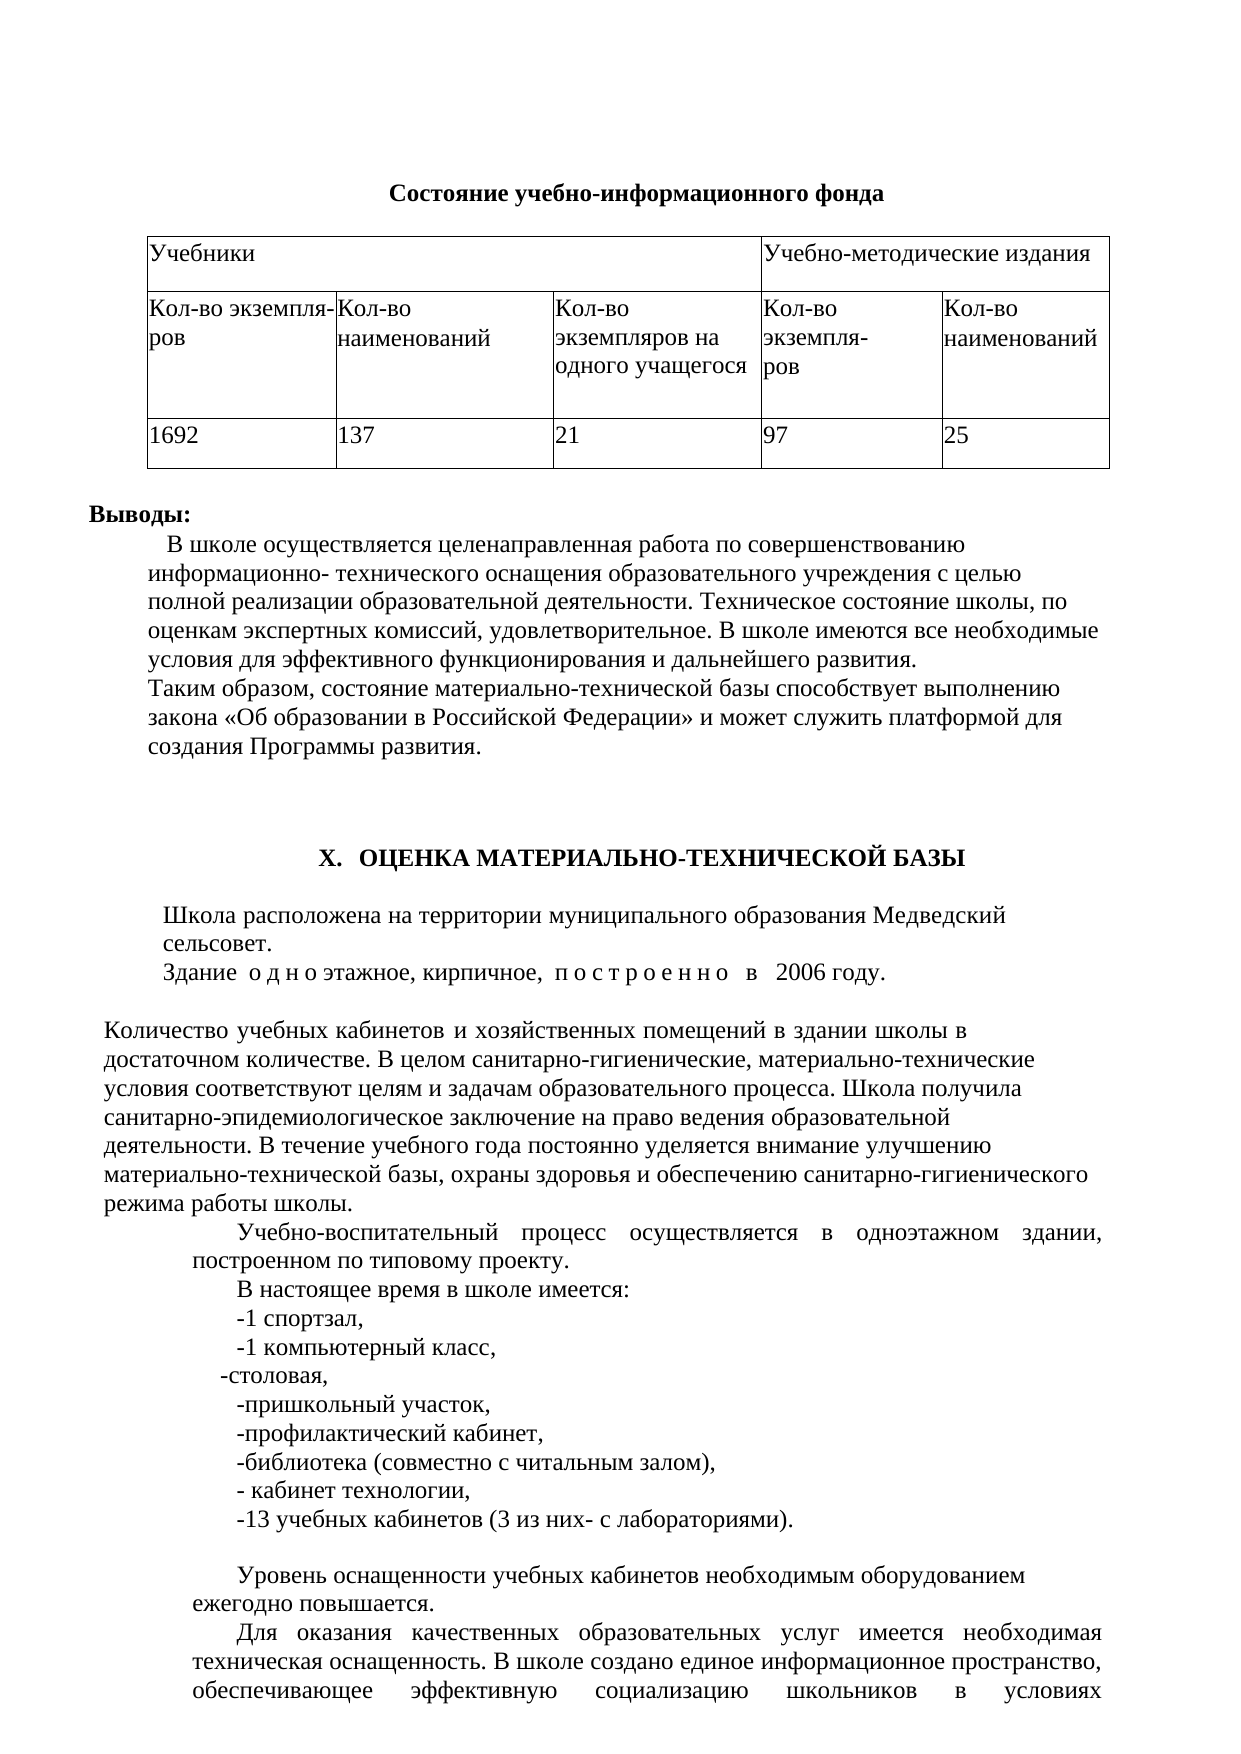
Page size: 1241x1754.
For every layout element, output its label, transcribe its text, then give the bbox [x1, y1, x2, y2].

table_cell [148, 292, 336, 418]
text Уровень оснащенности учебных кабинетов необходимым оборудованием ежегодно повышается. [192, 1560, 1103, 1617]
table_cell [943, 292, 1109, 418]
text Учебно-воспитательный процесс осуществляется в одноэтажном здании, построенном по типовому проекту. [192, 1217, 1103, 1274]
text Школа расположена на территории муниципального образования Медведский сельсовет. [163, 900, 1105, 958]
text -1 спортзал, [236, 1303, 1105, 1332]
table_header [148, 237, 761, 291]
text Количество учебных кабинетов и хозяйственных помещений в здании школы в достаточном количестве. В целом санитарно-гигиенические, материально-технические условия соответствуют целям и задачам образовательного процесса. Школа получила санитарно-эпидемиологическое заключение на право ведения образовательной деятельности. В течение учебного года постоянно уделяется внимание улучшению материально-технической базы, охраны здоровья и обеспечению санитарно-гигиенического режима работы школы. [103, 1016, 1105, 1217]
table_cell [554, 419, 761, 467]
subtitle ОЦЕНКА МАТЕРИАЛЬНО-ТЕХНИЧЕСКОЙ БАЗЫ [318, 843, 1105, 872]
text Выводы: [89, 499, 1105, 528]
text -столовая, [89, 1361, 1105, 1389]
text В настоящее время в школе имеется: [192, 1274, 1103, 1303]
text -профилактический кабинет, [236, 1418, 1105, 1447]
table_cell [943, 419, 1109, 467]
text -1 компьютерный класс, [236, 1332, 1105, 1361]
text -13 учебных кабинетов (3 из них- с лабораториями). [236, 1504, 1105, 1533]
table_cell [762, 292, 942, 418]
text -библиотека (совместно с читальным залом), [236, 1447, 1105, 1476]
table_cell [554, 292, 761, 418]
text Состояние учебно-информационного фонда [314, 178, 1105, 206]
text Здание одноэтажное, кирпичное, построенно в 2006 году. [104, 958, 1105, 986]
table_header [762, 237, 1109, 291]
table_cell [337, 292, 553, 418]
text -пришкольный участок, [236, 1389, 1105, 1418]
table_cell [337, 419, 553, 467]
text - кабинет технологии, [236, 1476, 1105, 1504]
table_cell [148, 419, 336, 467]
text В школе осуществляется целенаправленная работа по совершенствованию информационно- технического оснащения образовательного учреждения с целью полной реализации образовательной деятельности. Техническое состояние школы, по оценкам экспертных комиссий, удовлетворительное. В школе имеются все необходимые условия для эффективного функционирования и дальнейшего развития. [148, 529, 1105, 673]
text Таким образом, состояние материально-технической базы способствует выполнению закона «Об образовании в Российской Федерации» и может служить платформой для создания Программы развития. [148, 673, 1105, 760]
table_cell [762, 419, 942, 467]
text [192, 1617, 1103, 1703]
